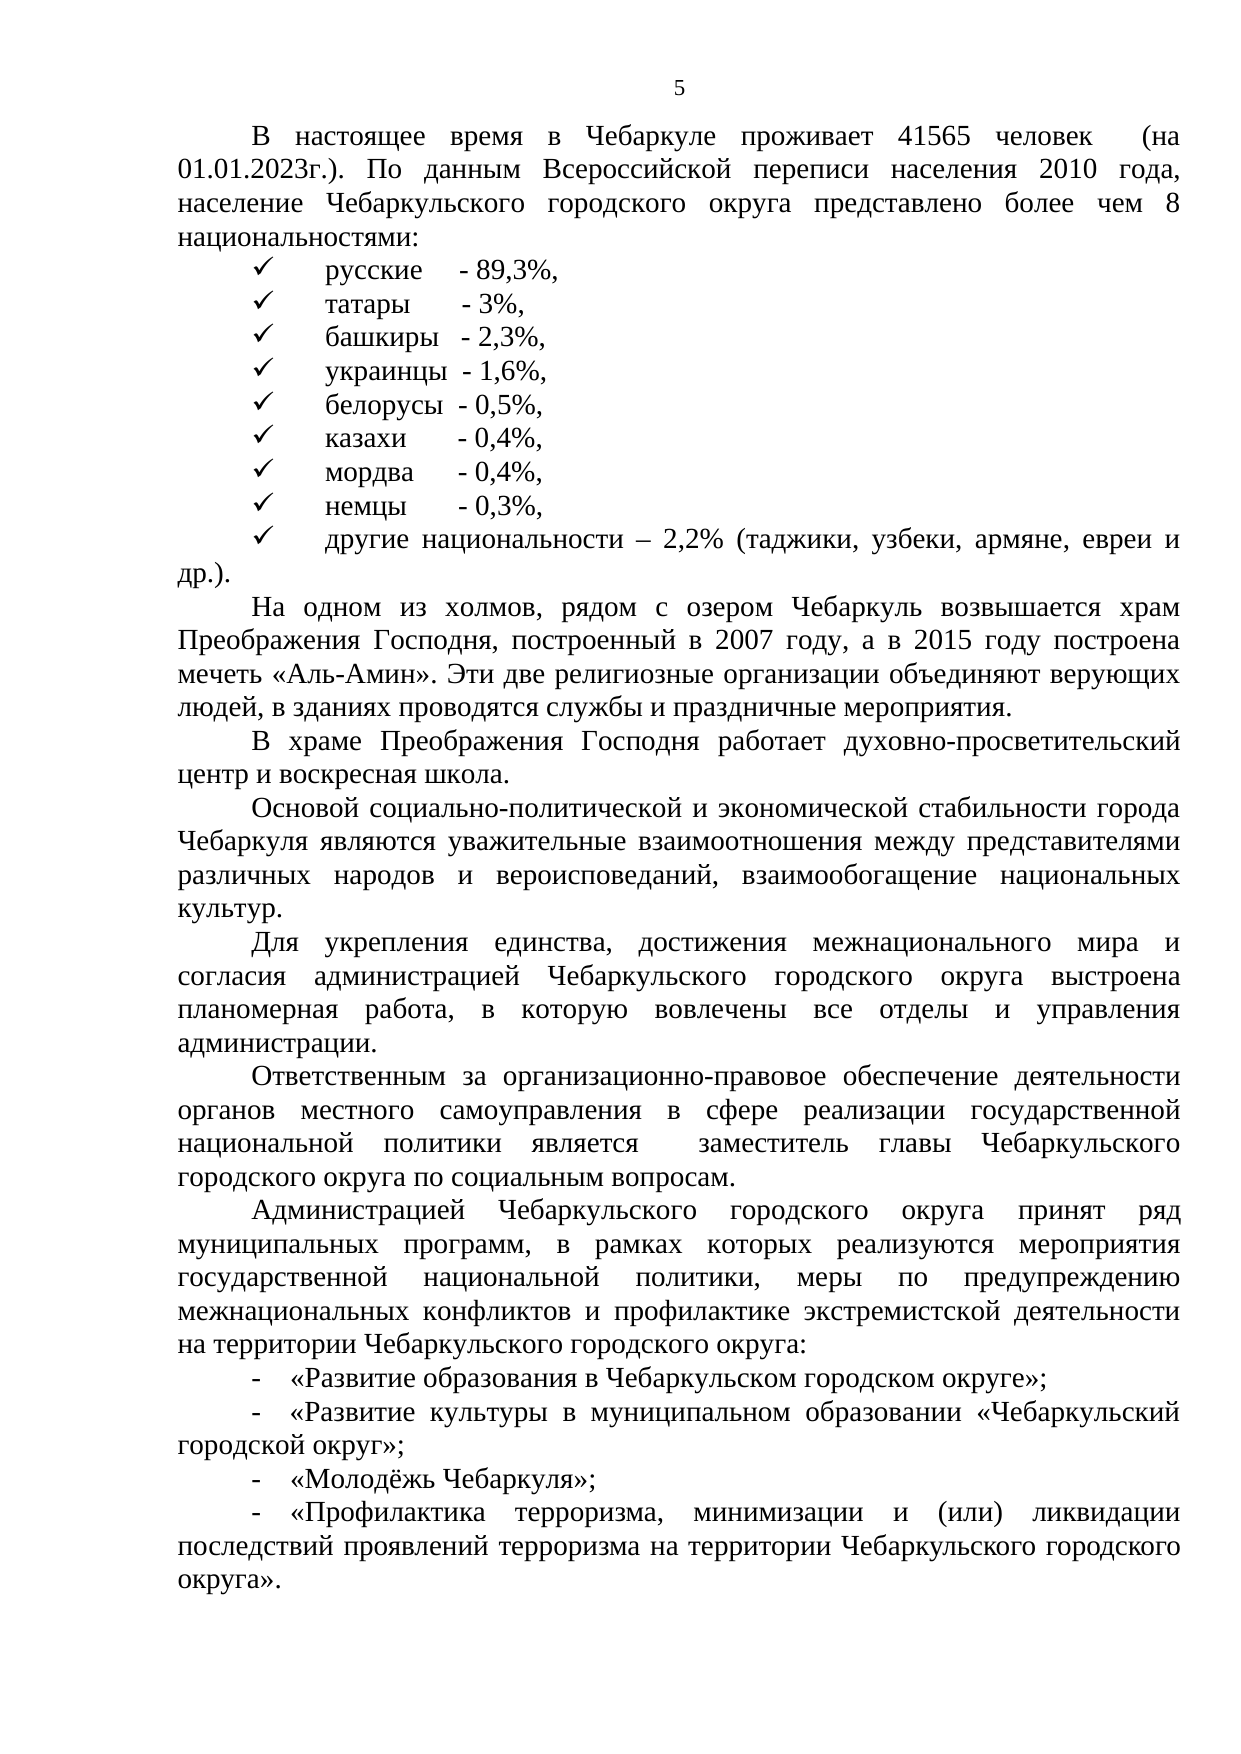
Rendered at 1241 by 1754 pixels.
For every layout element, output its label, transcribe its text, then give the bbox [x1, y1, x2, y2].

list башкиры - 2,3%, [177, 319, 1181, 353]
list украинцы - 1,6%, [177, 353, 1181, 387]
text - «Молодёжь Чебаркуля»; [177, 1461, 1181, 1494]
text В храме Преображения Господня работает духовно-просветительский центр и воскресная школа. [177, 723, 1181, 790]
text На одном из холмов, рядом с озером Чебаркуль возвышается храм Преображения Господня, построенный в 2007 году, а в 2015 году построена мечеть «Аль-Амин». Эти две религиозные организации объединяют верующих людей, в зданиях проводятся службы и праздничные мероприятия. [177, 589, 1181, 723]
text Для укрепления единства, достижения межнационального мира и согласия администрацией Чебаркульского городского округа выстроена планомерная работа, в которую вовлечены все отделы и управления администрации. [177, 924, 1181, 1058]
text В настоящее время в Чебаркуле проживает 41565 человек (на 01.01.2023г.). По данным Всероссийской переписи населения 2010 года, население Чебаркульского городского округа представлено более чем 8 национальностями: [177, 118, 1181, 252]
list немцы - 0,3%, [177, 488, 1181, 521]
text - «Развитие образования в Чебаркульском городском округе»; [177, 1360, 1181, 1394]
list белорусы - 0,5%, [177, 387, 1181, 421]
text Администрацией Чебаркульского городского округа принят ряд муниципальных программ, в рамках которых реализуются мероприятия государственной национальной политики, меры по предупреждению межнациональных конфликтов и профилактике экстремистской деятельности на территории Чебаркульского городского округа: [177, 1192, 1181, 1360]
list казахи - 0,4%, [177, 421, 1181, 454]
text Ответственным за организационно-правовое обеспечение деятельности органов местного самоуправления в сфере реализации государственной национальной политики является заместитель главы Чебаркульского городского округа по социальным вопросам. [177, 1058, 1181, 1192]
list татары - 3%, [177, 286, 1181, 319]
list другие национальности – 2,2% (таджики, узбеки, армяне, евреи и др.). [177, 521, 1181, 589]
list русские - 89,3%, [177, 252, 1181, 286]
text - «Профилактика терроризма, минимизации и (или) ликвидации последствий проявлений терроризма на территории Чебаркульского городского округа». [177, 1494, 1181, 1595]
text - «Развитие культуры в муниципальном образовании «Чебаркульский городской округ»; [177, 1394, 1181, 1461]
text Основой социально-политической и экономической стабильности города Чебаркуля являются уважительные взаимоотношения между представителями различных народов и вероисповеданий, взаимообогащение национальных культур. [177, 790, 1181, 924]
list мордва - 0,4%, [177, 454, 1181, 488]
